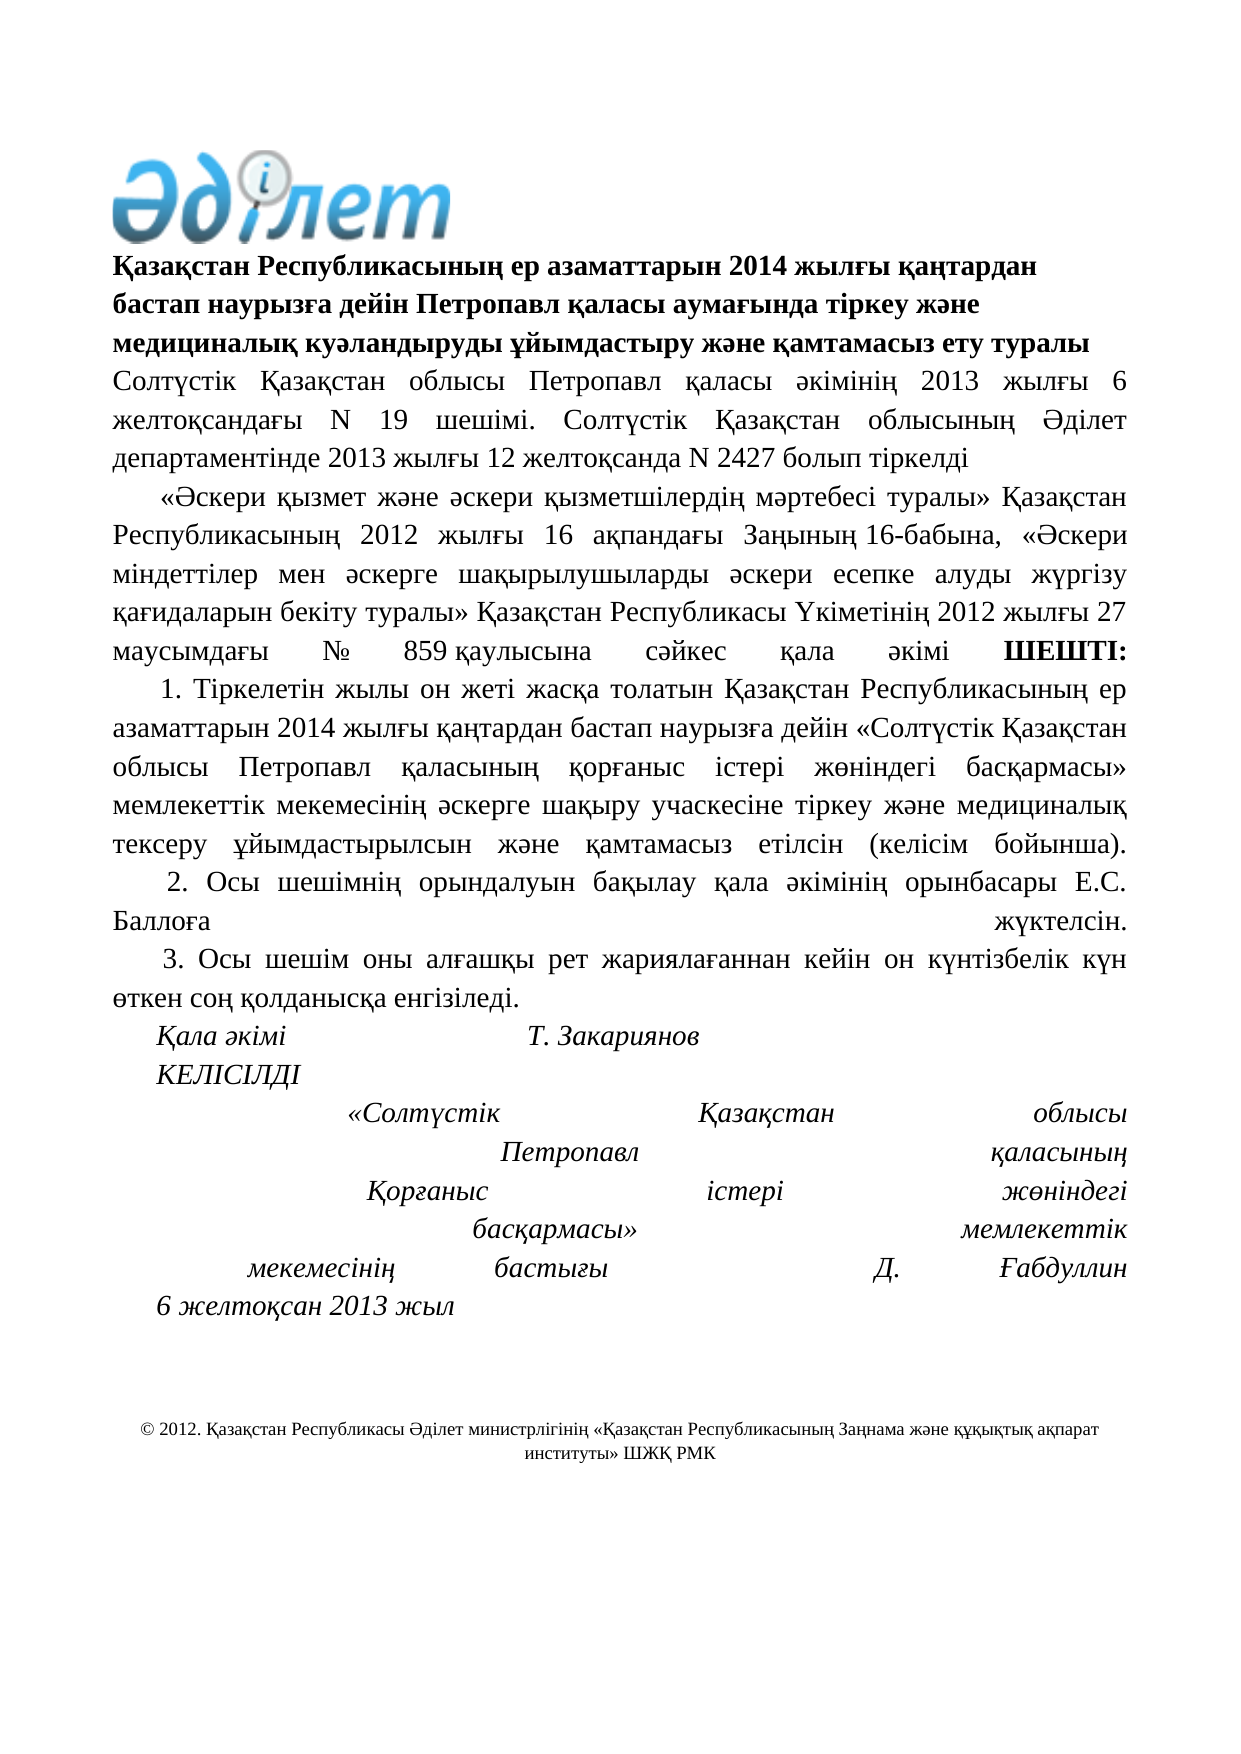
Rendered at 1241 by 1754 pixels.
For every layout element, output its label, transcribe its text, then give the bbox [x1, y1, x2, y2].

text Қала әкімі Т. Закариянов [112, 1018, 1128, 1052]
text © 2012. Қазақстан Республикасы Әділет министрлігінің «Қазақстан Республикасының Заңнама және құқықтық ақпарат институты» ШЖҚ РМК [112, 1417, 1128, 1464]
text «Солтүстік Қазақстан облысы Петропавл қаласының Қорғаныс істері жөніндегі басқармасы» мемлекеттік мекемесінің бастығы Д. Ғабдуллин 6 желтоқсан 2013 жыл [112, 1096, 1128, 1322]
picture [112, 150, 451, 244]
text Солтүстік Қазақстан облысы Петропавл қаласы әкімінің 2013 жылғы 6 желтоқсандағы N 19 шешімі. Солтүстік Қазақстан облысының Әділет департаментінде 2013 жылғы 12 желтоқсанда N 2427 болып тіркелді [112, 363, 1128, 474]
text «Әскери қызмет және әскери қызметшілердің мәртебесі туралы» Қазақстан Республикасының 2012 жылғы 16 ақпандағы Заңының 16-бабына, «Әскери міндеттілер мен әскерге шақырылушыларды әскери есепке алуды жүргізу қағидаларын бекіту туралы» Қазақстан Республикасы Үкіметінің 2012 жылғы 27 маусымдағы № 859 қаулысына сәйкес қала әкімі ШЕШТІ: 1. Тіркелетін жылы он жеті жасқа толатын Қазақстан Республикасының ер азаматтарын 2014 жылғы қаңтардан бастап наурызға дейін «Солтүстік Қазақстан облысы Петропавл қаласының қорғаныс істері жөніндегі басқармасы» мемлекеттік мекемесінің әскерге шақыру учаскесіне тіркеу және медициналық тексеру ұйымдастырылсын және қамтамасыз етілсін (келісім бойынша). 2. Осы шешімнің орындалуын бақылау қала әкімінің орынбасары Е.С. Баллоға жүктелсін. 3. Осы шешім оны алғашқы рет жариялағаннан кейін он күнтізбелік күн өткен соң қолданысқа енгізіледі. [112, 479, 1128, 1013]
text КЕЛІСІЛДІ [112, 1057, 1128, 1091]
text Қазақстан Республикасының ер азаматтарын 2014 жылғы қаңтардан бастап наурызға дейiн Петропавл қаласы аумағында тiркеу және медициналық куәландыруды ұйымдастыру және қамтамасыз ету туралы [112, 248, 1128, 358]
